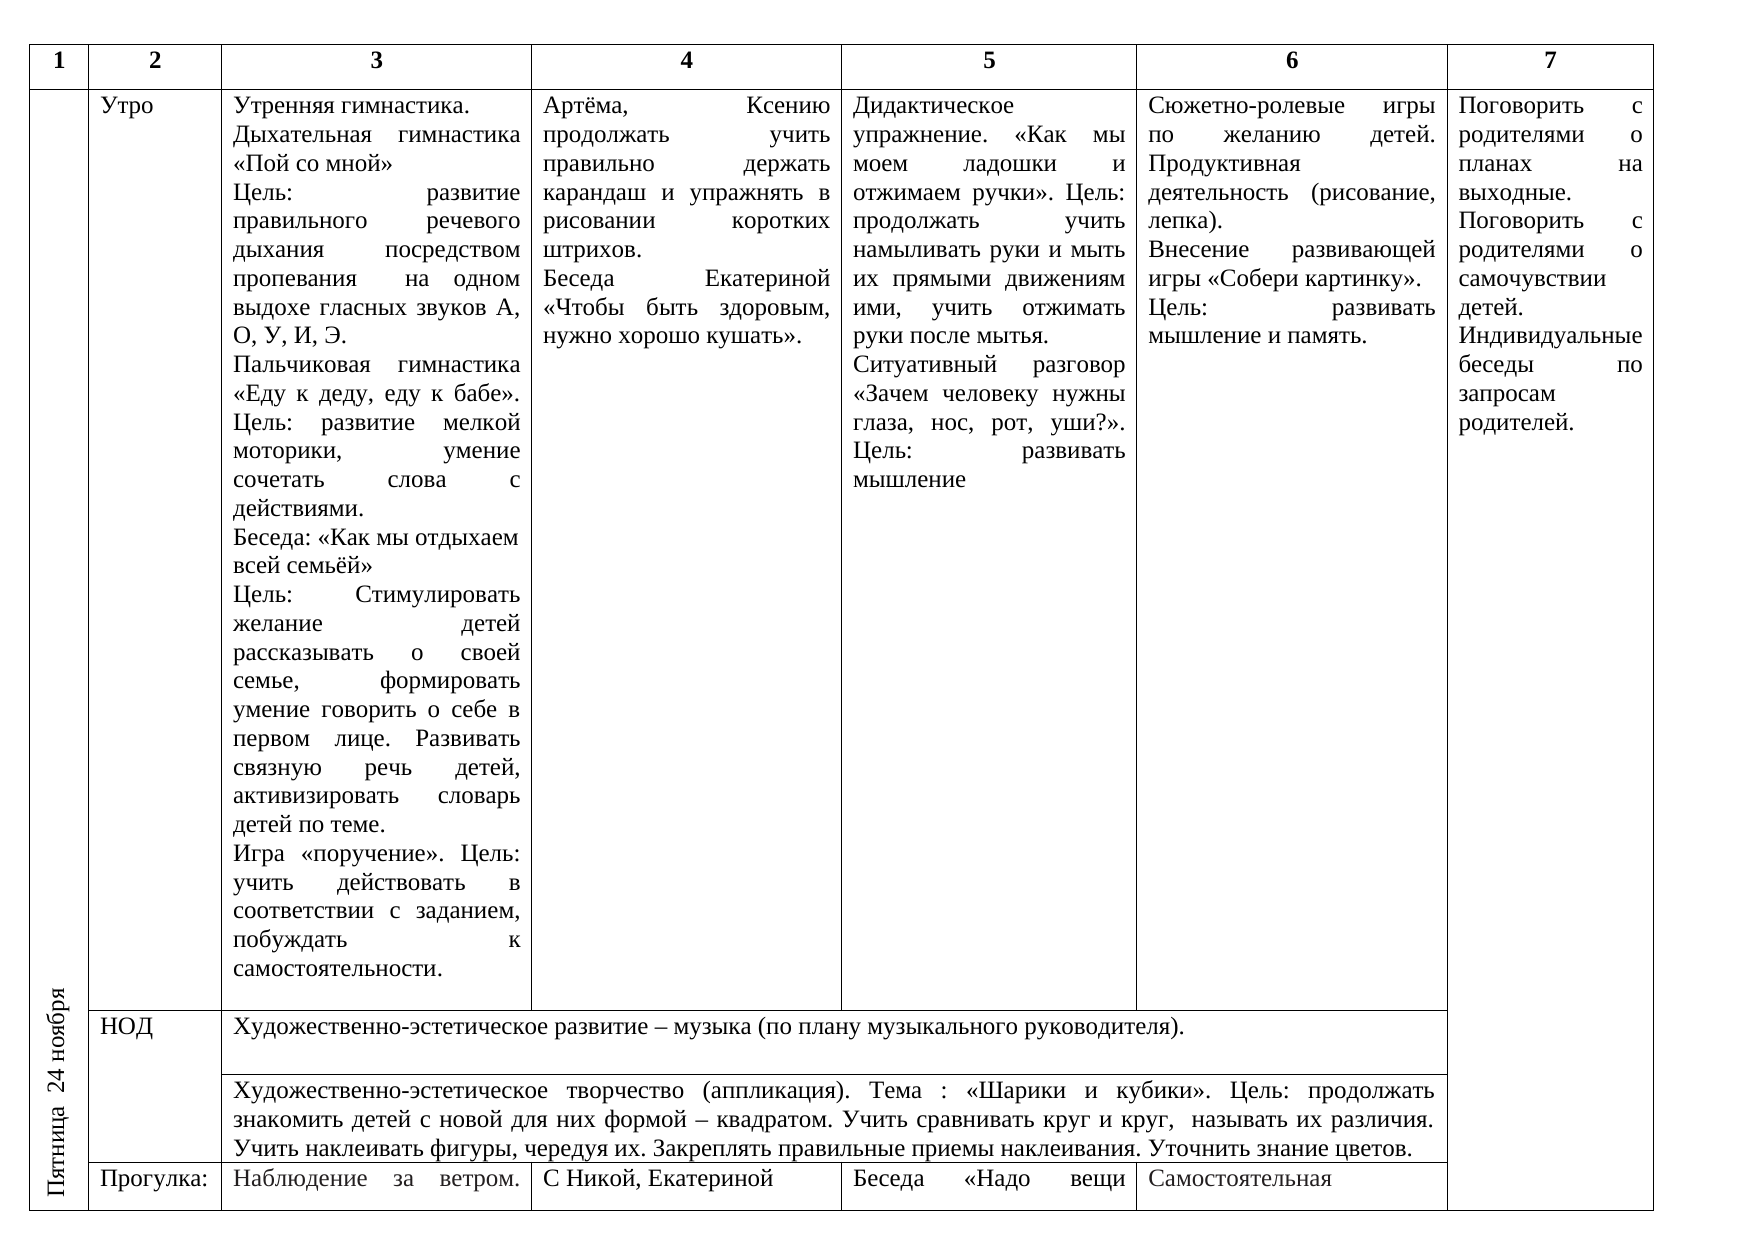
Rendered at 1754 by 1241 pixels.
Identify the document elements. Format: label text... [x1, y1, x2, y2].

table_cell Артёма, Ксению продолжать учить правильно держать карандаш и упражнять в рисовании коротких штрихов. Беседа Екатериной «Чтобы быть здоровым, нужно хорошо кушать». [532, 90, 841, 1010]
table_cell 5 [842, 45, 1136, 89]
table_cell Художественно-эстетическое творчество (аппликация). Тема : «Шарики и кубики». Цель: продолжать знакомить детей с новой для них формой – квадратом. Учить сравнивать круг и круг, называть их различия. Учить наклеивать фигуры, чередуя их. Закреплять правильные приемы наклеивания. Уточнить знание цветов. [222, 1075, 1447, 1162]
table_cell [532, 1163, 841, 1209]
table_cell 4 [532, 45, 841, 89]
table_cell 6 [1137, 45, 1447, 89]
table_cell Художественно-эстетическое развитие – музыка (по плану музыкального руководителя). [222, 1011, 1447, 1074]
table_cell Пятница 24 ноября [30, 90, 88, 1209]
table_cell Утро [89, 90, 221, 1010]
table_cell Дидактическое упражнение. «Как мы моем ладошки и отжимаем ручки». Цель: продолжать учить намыливать руки и мыть их прямыми движениям ими, учить отжимать руки после мытья. Ситуативный разговор «Зачем человеку нужны глаза, нос, рот, уши?». Цель: развивать мышление [842, 90, 1136, 1010]
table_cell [1137, 1163, 1447, 1209]
table_cell Утренняя гимнастика. Дыхательная гимнастика «Пой со мной» Цель: развитие правильного речевого дыхания посредством пропевания на одном выдохе гласных звуков А, О, У, И, Э. Пальчиковая гимнастика «Еду к деду, еду к бабе». Цель: развитие мелкой моторики, умение сочетать слова с действиями. Беседа: «Как мы отдыхаем всей семьёй» Цель: Стимулировать желание детей рассказывать о своей семье, формировать умение говорить о себе в первом лице. Развивать связную речь детей, активизировать словарь детей по теме. Игра «поручение». Цель: учить действовать в соответствии с заданием, побуждать к самостоятельности. [222, 90, 531, 1010]
table_cell 2 [89, 45, 221, 89]
table_cell Прогулка: [89, 1163, 221, 1209]
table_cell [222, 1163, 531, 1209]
table_cell 3 [222, 45, 531, 89]
table_cell НОД [89, 1011, 221, 1162]
table_cell Сюжетно-ролевые игры по желанию детей. Продуктивная деятельность (рисование, лепка). Внесение развивающей игры «Собери картинку». Цель: развивать мышление и память. [1137, 90, 1447, 1010]
table_cell 7 [1448, 45, 1653, 89]
table_cell Поговорить с родителями о планах на выходные. Поговорить с родителями о самочувствии детей. Индивидуальные беседы по запросам родителей. [1448, 90, 1653, 1209]
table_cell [842, 1163, 1136, 1209]
table_cell 1 [30, 45, 88, 89]
